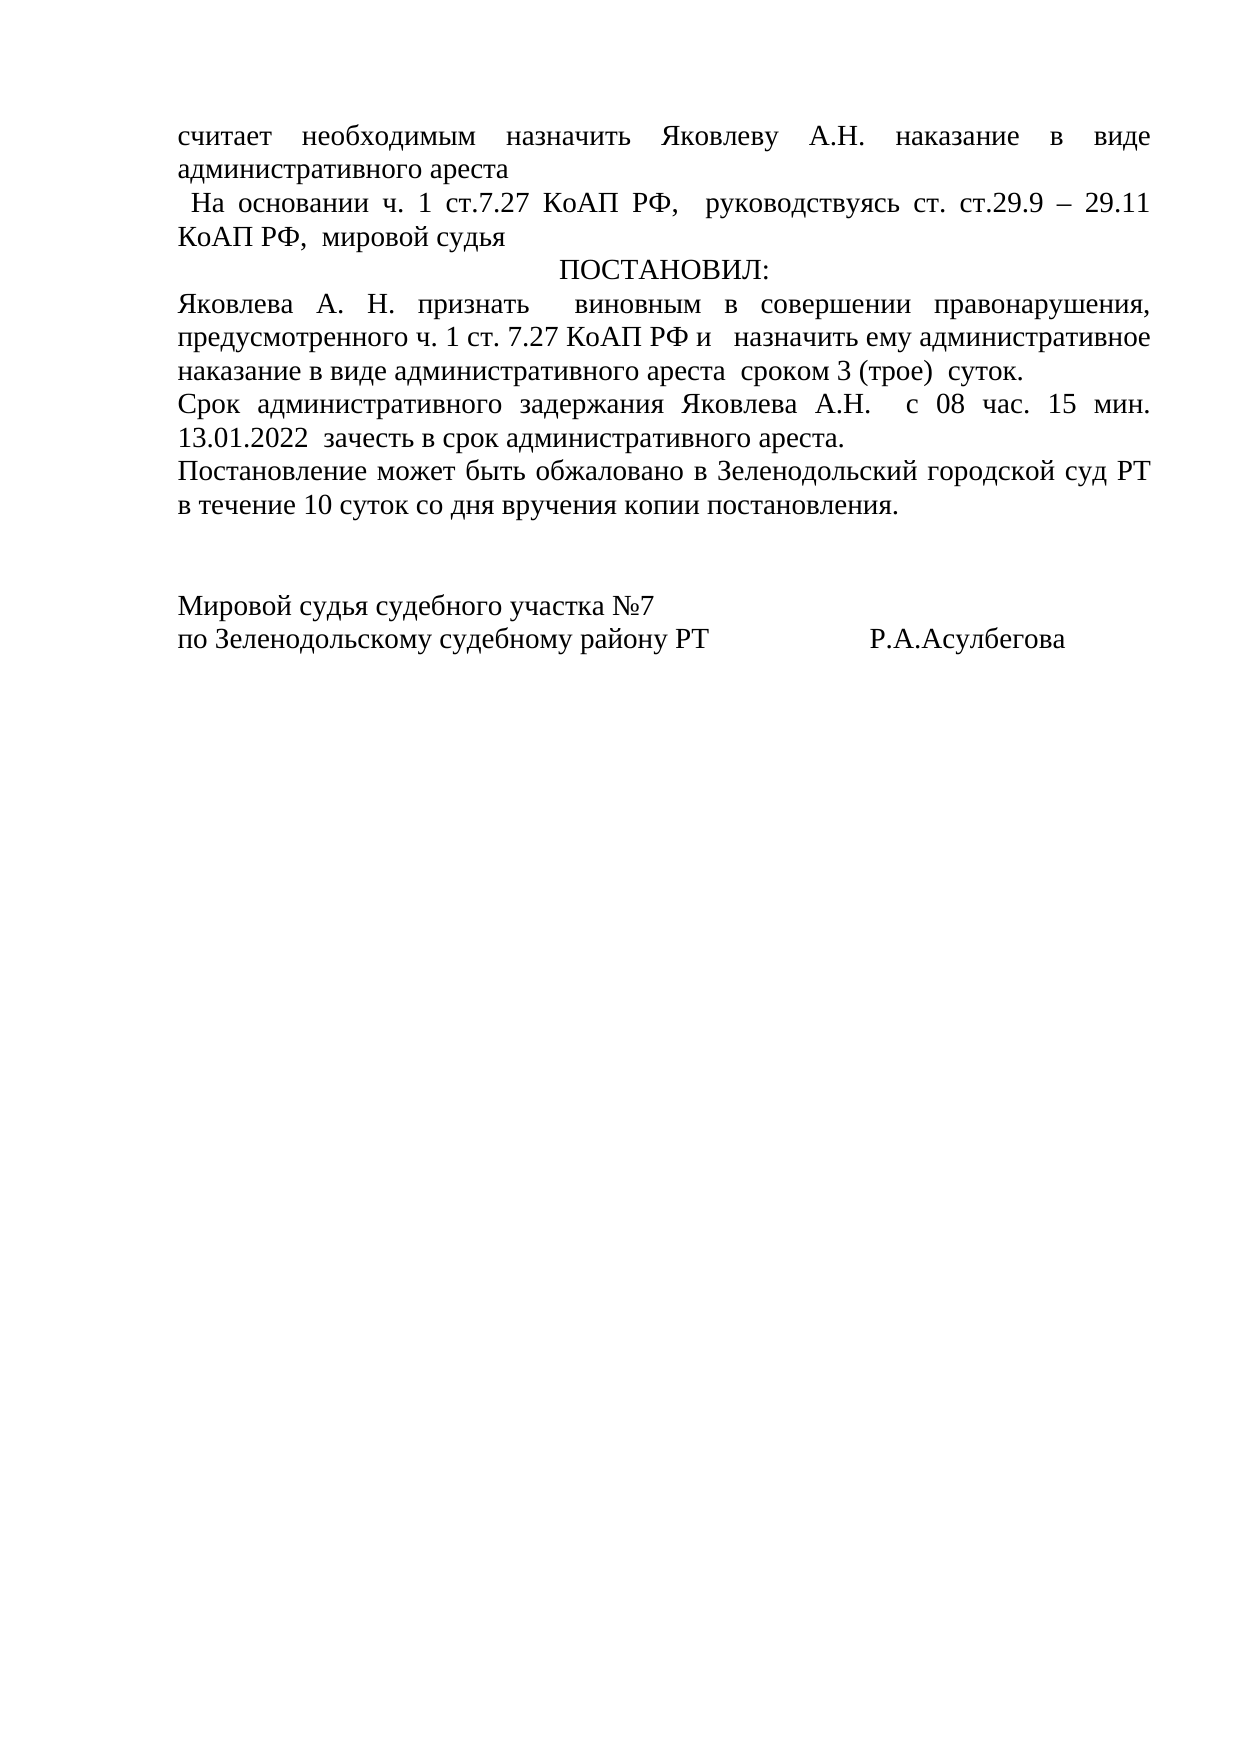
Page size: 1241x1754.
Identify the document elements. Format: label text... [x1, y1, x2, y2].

text Яковлева А. Н. признать виновным в совершении правонарушения, предусмотренного ч. 1 ст. 7.27 КоАП РФ и назначить ему административное наказание в виде административного ареста сроком 3 (трое) суток. [177, 286, 1152, 386]
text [177, 118, 1152, 185]
text ПОСТАНОВИЛ: [177, 252, 1152, 286]
text Мировой судья судебного участка №7 [177, 588, 1152, 621]
text Срок административного задержания Яковлева А.Н. с 08 час. 15 мин. 13.01.2022 зачесть в срок административного ареста. [177, 386, 1152, 453]
text по Зеленодольскому судебному району РТ Р.А.Асулбегова [177, 621, 1152, 655]
text На основании ч. 1 ст.7.27 КоАП РФ, руководствуясь ст. ст.29.9 – 29.11 КоАП РФ, мировой судья [177, 185, 1152, 252]
text Постановление может быть обжаловано в Зеленодольский городской суд РТ в течение 10 суток со дня вручения копии постановления. [177, 453, 1152, 521]
